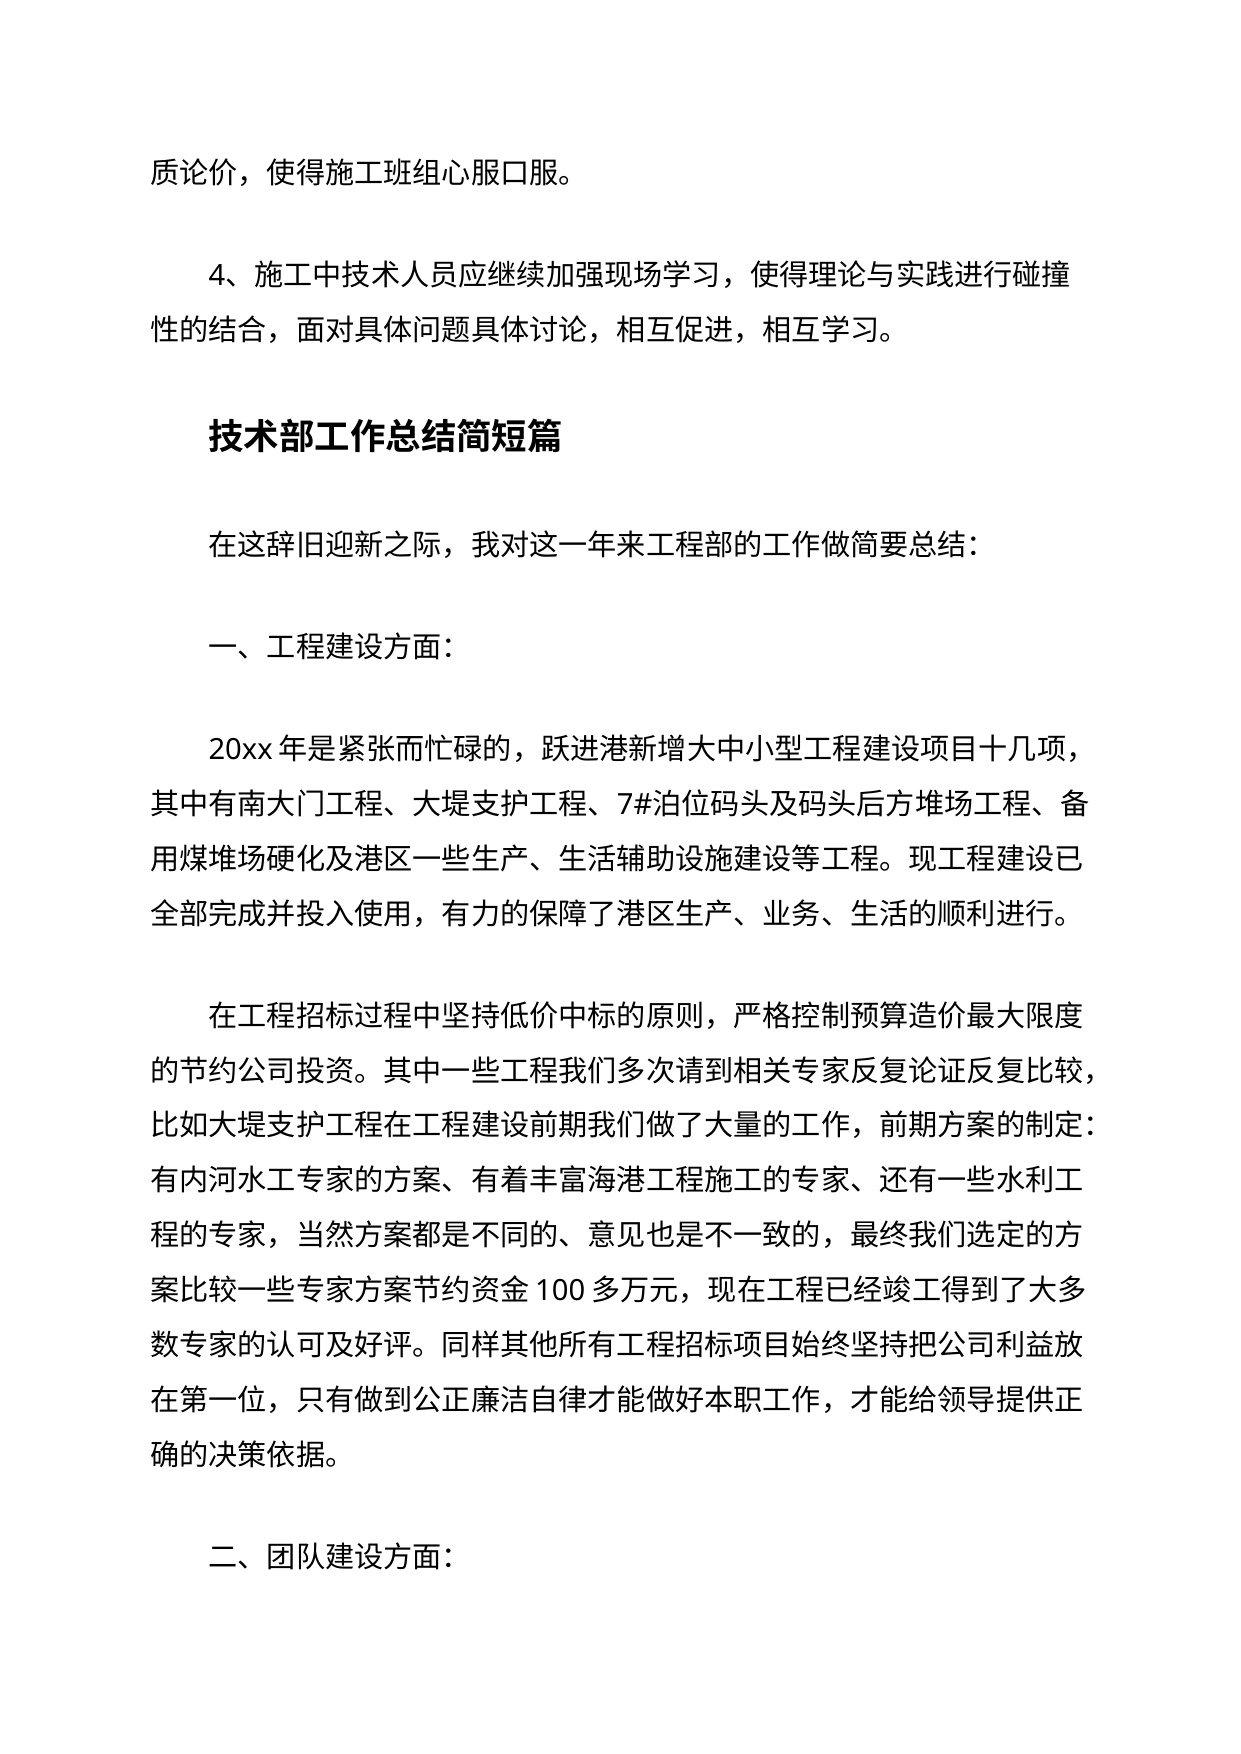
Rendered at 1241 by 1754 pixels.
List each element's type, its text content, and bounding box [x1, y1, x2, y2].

text 20xx年是紧张而忙碌的，跃进港新增大中小型工程建设项目十几项，其中有南大门工程、大堤支护工程、7#泊位码头及码头后方堆场工程、备用煤堆场硬化及港区一些生产、生活辅助设施建设等工程。现工程建设已全部完成并投入使用，有力的保障了港区生产、业务、生活的顺利进行。 [150, 726, 1090, 933]
text 在这辞旧迎新之际，我对这一年来工程部的工作做简要总结： [150, 522, 1090, 564]
text 一、工程建设方面： [150, 624, 1090, 666]
text 4、施工中技术人员应继续加强现场学习，使得理论与实践进行碰撞性的结合，面对具体问题具体讨论，相互促进，相互学习。 [150, 252, 1090, 349]
text 技术部工作总结简短篇 [150, 408, 1090, 460]
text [150, 150, 1090, 192]
text 二、团队建设方面： [150, 1533, 1090, 1576]
text 在工程招标过程中坚持低价中标的原则，严格控制预算造价最大限度的节约公司投资。其中一些工程我们多次请到相关专家反复论证反复比较，比如大堤支护工程在工程建设前期我们做了大量的工作，前期方案的制定：有内河水工专家的方案、有着丰富海港工程施工的专家、还有一些水利工程的专家，当然方案都是不同的、意见也是不一致的，最终我们选定的方案比较一些专家方案节约资金100多万元，现在工程已经竣工得到了大多数专家的认可及好评。同样其他所有工程招标项目始终坚持把公司利益放在第一位，只有做到公正廉洁自律才能做好本职工作，才能给领导提供正确的决策依据。 [150, 992, 1090, 1474]
